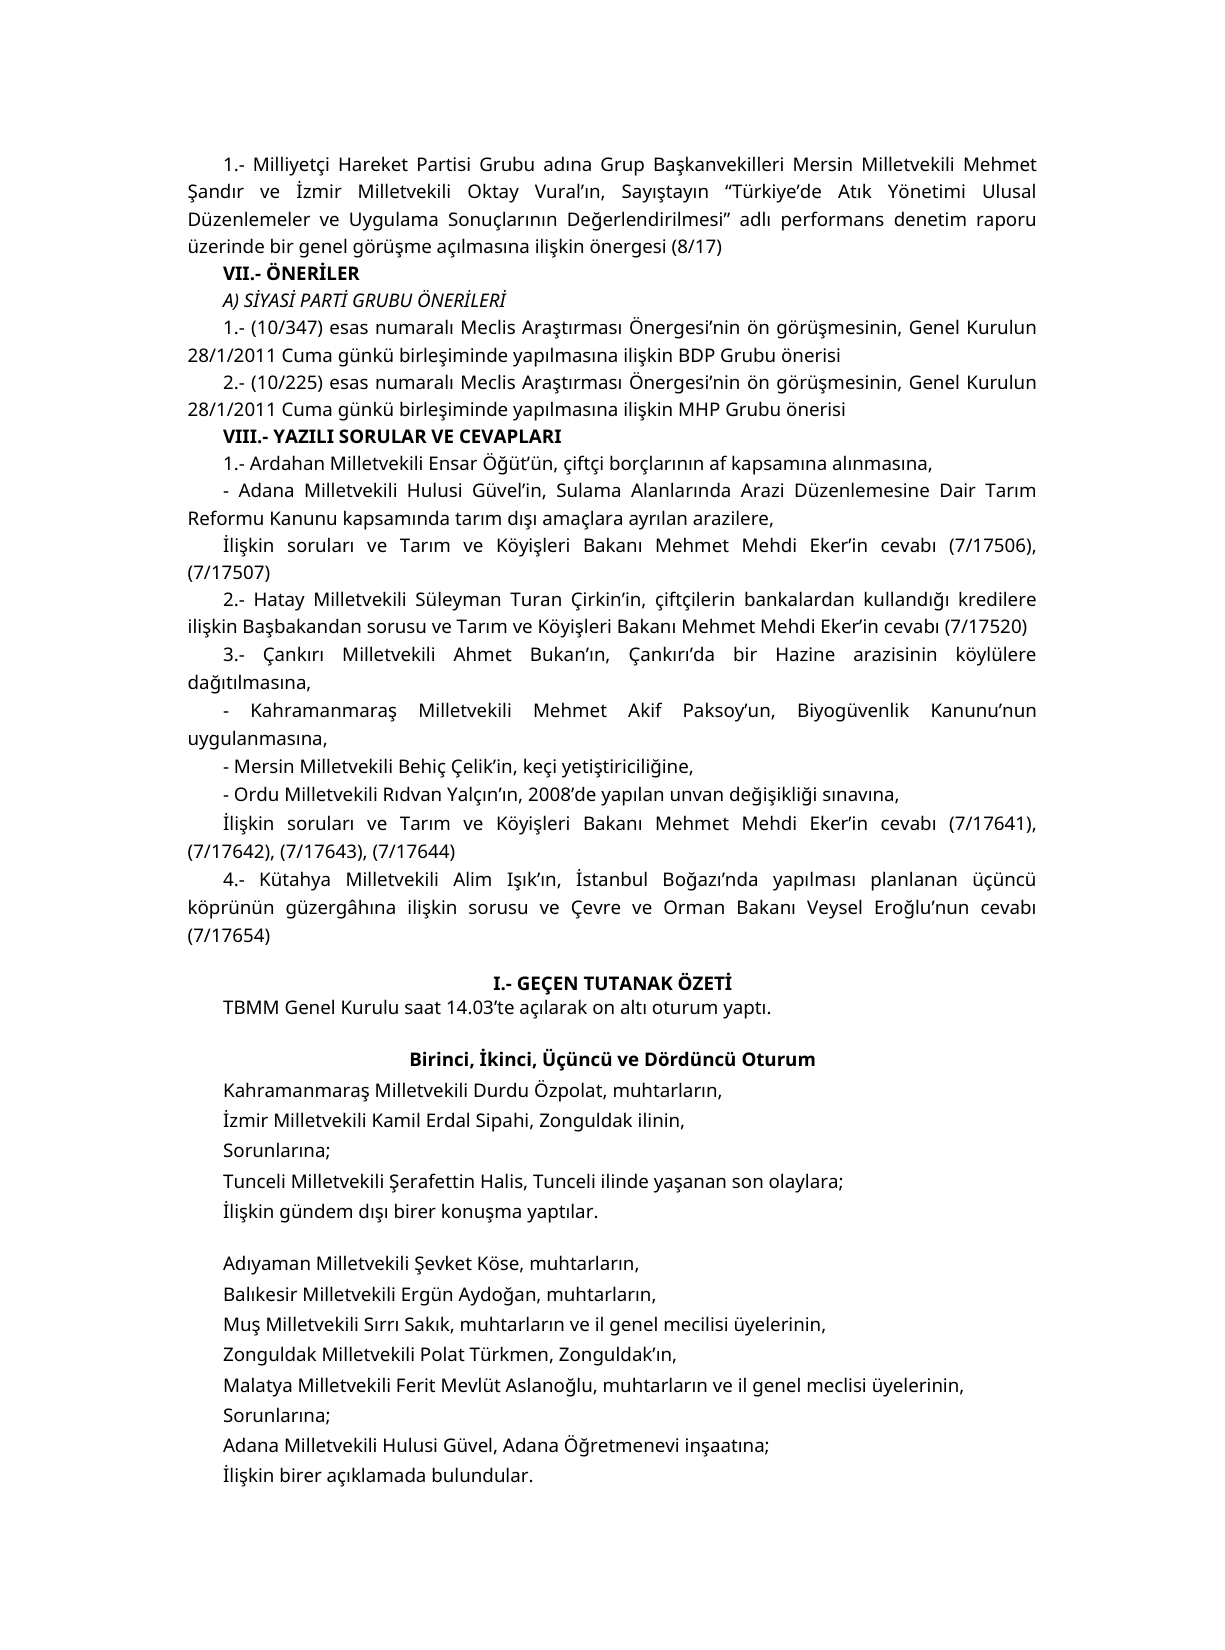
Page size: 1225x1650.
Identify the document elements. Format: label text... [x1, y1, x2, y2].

text İlişkin gündem dışı birer konuşma yaptılar. [187, 1199, 1037, 1223]
text Sorunlarına; [187, 1138, 1037, 1163]
text 4.- Kütahya Milletvekili Alim Işık’ın, İstanbul Boğazı’nda yapılması planlanan üçüncü köprünün güzergâhına ilişkin sorusu ve Çevre ve Orman Bakanı Veysel Eroğlu’nun cevabı (7/17654) [187, 864, 1037, 949]
text 1.- (10/347) esas numaralı Meclis Araştırması Önergesi’nin ön görüşmesinin, Genel Kurulun 28/1/2011 Cuma günkü birleşiminde yapılmasına ilişkin BDP Grubu önerisi [187, 313, 1037, 367]
text A) Siyasi Parti Grubu Önerileri [187, 286, 1037, 313]
text VII.- ÖNERİLER [187, 259, 1037, 286]
text 2.- (10/225) esas numaralı Meclis Araştırması Önergesi’nin ön görüşmesinin, Genel Kurulun 28/1/2011 Cuma günkü birleşiminde yapılmasına ilişkin MHP Grubu önerisi [187, 367, 1037, 422]
text Birinci, İkinci, Üçüncü ve Dördüncü Oturum [187, 1047, 1037, 1072]
text 1.- Milliyetçi Hareket Partisi Grubu adına Grup Başkanvekilleri Mersin Milletvekili Mehmet Şandır ve İzmir Milletvekili Oktay Vural’ın, Sayıştayın “Türkiye’de Atık Yönetimi Ulusal Düzenlemeler ve Uygulama Sonuçlarının Değerlendirilmesi” adlı performans denetim raporu üzerinde bir genel görüşme açılmasına ilişkin önergesi (8/17) [187, 150, 1037, 259]
text TBMM Genel Kurulu saat 14.03’te açılarak on altı oturum yaptı. [187, 995, 1037, 1019]
text Balıkesir Milletvekili Ergün Aydoğan, muhtarların, [187, 1281, 1037, 1306]
text Zonguldak Milletvekili Polat Türkmen, Zonguldak’ın, [187, 1342, 1037, 1367]
text - Mersin Milletvekili Behiç Çelik’in, keçi yetiştiriciliğine, [187, 751, 1037, 779]
text Malatya Milletvekili Ferit Mevlüt Aslanoğlu, muhtarların ve il genel meclisi üyelerinin, [187, 1372, 1037, 1397]
text Kahramanmaraş Milletvekili Durdu Özpolat, muhtarların, [187, 1078, 1037, 1102]
text Sorunlarına; [187, 1403, 1037, 1427]
text - Kahramanmaraş Milletvekili Mehmet Akif Paksoy’un, Biyogüvenlik Kanunu’nun uygulanmasına, [187, 694, 1037, 751]
text İlişkin soruları ve Tarım ve Köyişleri Bakanı Mehmet Mehdi Eker’in cevabı (7/17641), (7/17642), (7/17643), (7/17644) [187, 807, 1037, 864]
text İlişkin soruları ve Tarım ve Köyişleri Bakanı Mehmet Mehdi Eker’in cevabı (7/17506), (7/17507) [187, 531, 1037, 585]
text Muş Milletvekili Sırrı Sakık, muhtarların ve il genel mecilisi üyelerinin, [187, 1312, 1037, 1336]
text - Adana Milletvekili Hulusi Güvel’in, Sulama Alanlarında Arazi Düzenlemesine Dair Tarım Reformu Kanunu kapsamında tarım dışı amaçlara ayrılan arazilere, [187, 476, 1037, 531]
text I.- GEÇEN TUTANAK ÖZETİ [187, 974, 1037, 995]
text 1.- Ardahan Milletvekili Ensar Öğüt’ün, çiftçi borçlarının af kapsamına alınmasına, [187, 449, 1037, 476]
text VIII.- YAZILI SORULAR VE CEVAPLARI [187, 422, 1037, 449]
text Tunceli Milletvekili Şerafettin Halis, Tunceli ilinde yaşanan son olaylara; [187, 1168, 1037, 1193]
text 2.- Hatay Milletvekili Süleyman Turan Çirkin’in, çiftçilerin bankalardan kullandığı kredilere ilişkin Başbakandan sorusu ve Tarım ve Köyişleri Bakanı Mehmet Mehdi Eker’in cevabı (7/17520) [187, 585, 1037, 639]
text İzmir Milletvekili Kamil Erdal Sipahi, Zonguldak ilinin, [187, 1108, 1037, 1132]
text - Ordu Milletvekili Rıdvan Yalçın’ın, 2008’de yapılan unvan değişikliği sınavına, [187, 779, 1037, 807]
text Adana Milletvekili Hulusi Güvel, Adana Öğretmenevi inşaatına; [187, 1433, 1037, 1457]
text İlişkin birer açıklamada bulundular. [187, 1463, 1037, 1488]
text 3.- Çankırı Milletvekili Ahmet Bukan’ın, Çankırı’da bir Hazine arazisinin köylülere dağıtılmasına, [187, 639, 1037, 694]
text Adıyaman Milletvekili Şevket Köse, muhtarların, [187, 1251, 1037, 1276]
